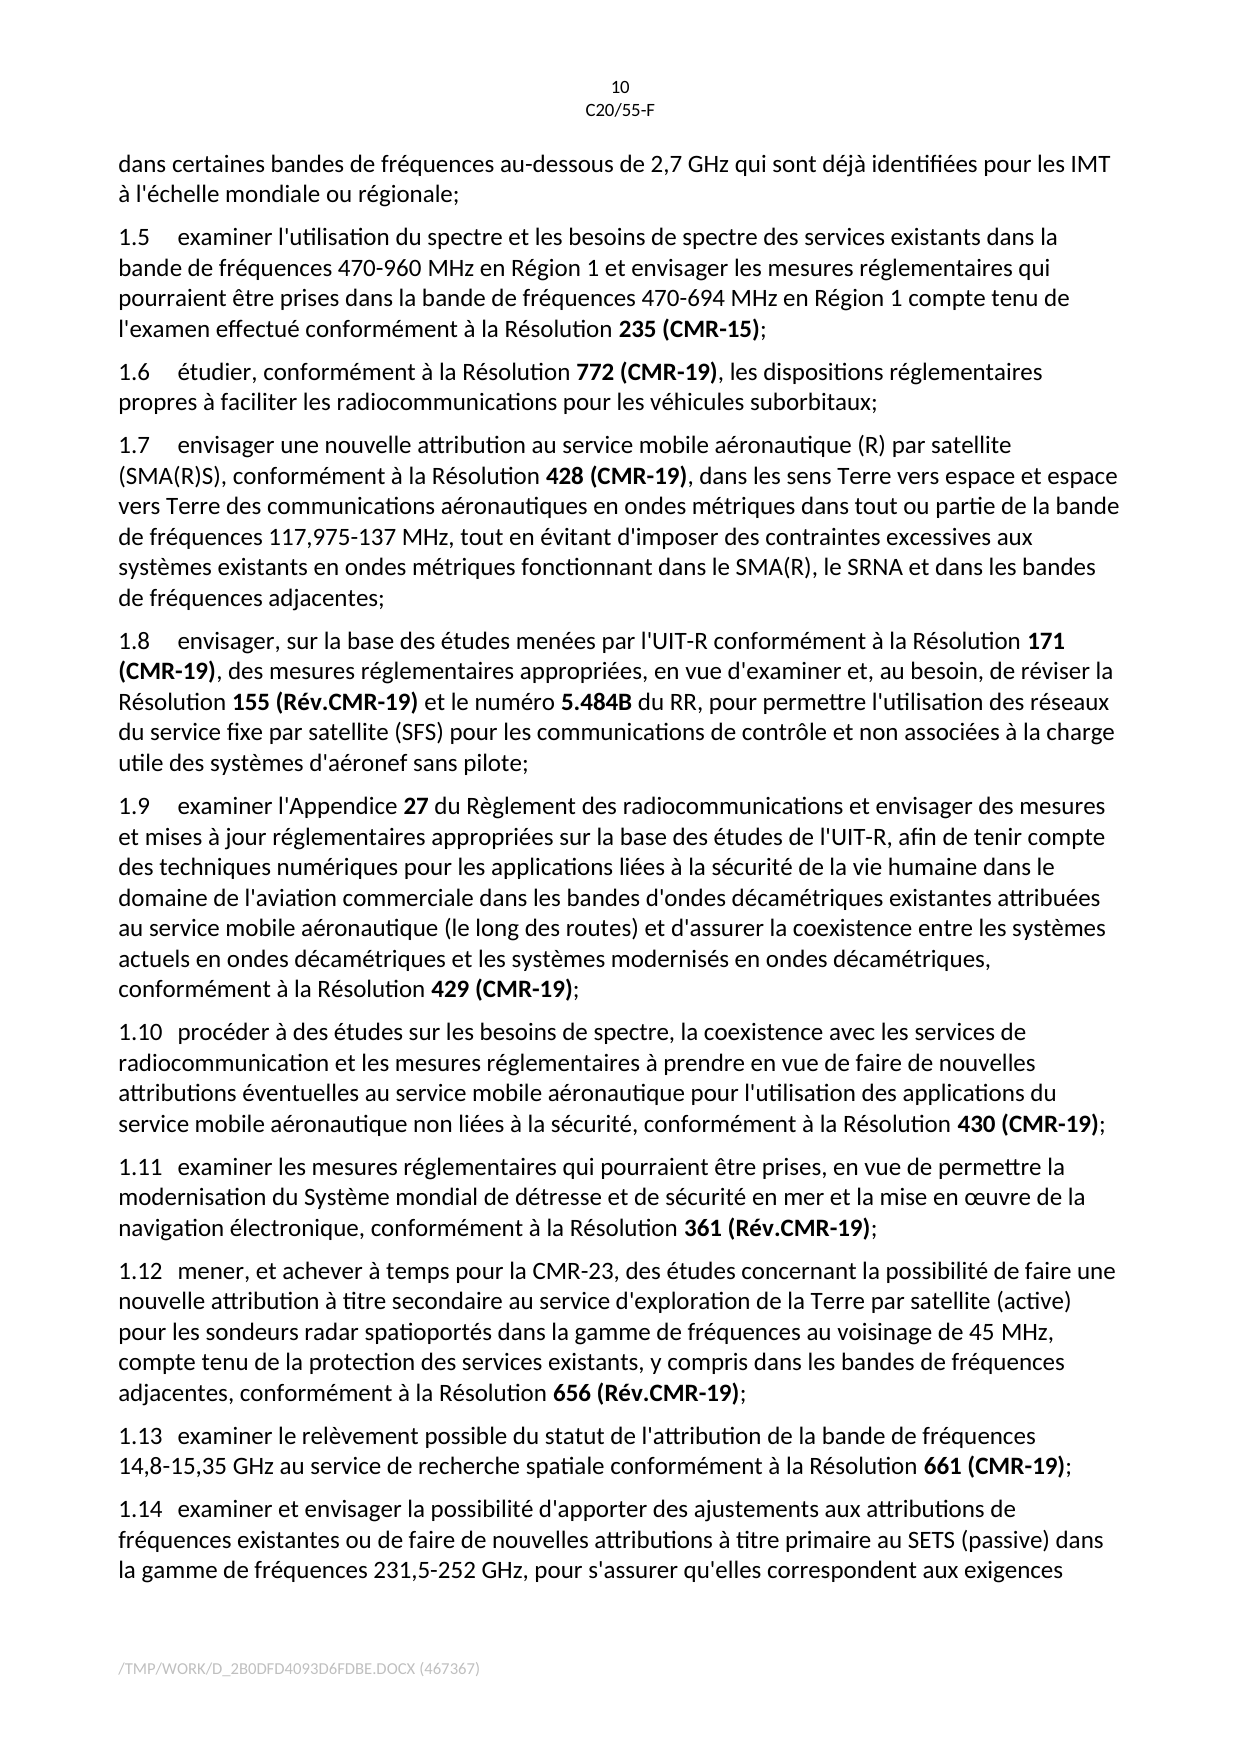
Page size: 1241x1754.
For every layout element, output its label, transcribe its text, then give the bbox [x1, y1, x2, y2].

text 1.8 envisager, sur la base des études menées par l'UIT-R conformément à la Résolution 171 (CMR-19), des mesures réglementaires appropriées, en vue d'examiner et, au besoin, de réviser la Résolution 155 (Rév.CMR-19) et le numéro 5.484B du RR, pour permettre l'utilisation des réseaux du service fixe par satellite (SFS) pour les communications de contrôle et non associées à la charge utile des systèmes d'aéronef sans pilote; [118, 625, 1122, 778]
text 1.10 procéder à des études sur les besoins de spectre, la coexistence avec les services de radiocommunication et les mesures réglementaires à prendre en vue de faire de nouvelles attributions éventuelles au service mobile aéronautique pour l'utilisation des applications du service mobile aéronautique non liées à la sécurité, conformément à la Résolution 430 (CMR-19); [118, 1016, 1122, 1138]
text 1.6 étudier, conformément à la Résolution 772 (CMR-19), les dispositions réglementaires propres à faciliter les radiocommunications pour les véhicules suborbitaux; [118, 356, 1122, 417]
text 1.11 examiner les mesures réglementaires qui pourraient être prises, en vue de permettre la modernisation du Système mondial de détresse et de sécurité en mer et la mise en œuvre de la navigation électronique, conformément à la Résolution 361 (Rév.CMR-19); [118, 1151, 1122, 1242]
text 1.5 examiner l'utilisation du spectre et les besoins de spectre des services existants dans la bande de fréquences 470-960 MHz en Région 1 et envisager les mesures réglementaires qui pourraient être prises dans la bande de fréquences 470-694 MHz en Région 1 compte tenu de l'examen effectué conformément à la Résolution 235 (CMR-15); [118, 221, 1122, 343]
text 1.13 examiner le relèvement possible du statut de l'attribution de la bande de fréquences 14,8-15,35 GHz au service de recherche spatiale conformément à la Résolution 661 (CMR-19); [118, 1420, 1122, 1481]
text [118, 148, 1122, 209]
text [118, 1493, 1122, 1585]
text 1.9 examiner l'Appendice 27 du Règlement des radiocommunications et envisager des mesures et mises à jour réglementaires appropriées sur la base des études de l'UIT-R, afin de tenir compte des techniques numériques pour les applications liées à la sécurité de la vie humaine dans le domaine de l'aviation commerciale dans les bandes d'ondes décamétriques existantes attribuées au service mobile aéronautique (le long des routes) et d'assurer la coexistence entre les systèmes actuels en ondes décamétriques et les systèmes modernisés en ondes décamétriques, conformément à la Résolution 429 (CMR-19); [118, 790, 1122, 1004]
text 1.12 mener, et achever à temps pour la CMR-23, des études concernant la possibilité de faire une nouvelle attribution à titre secondaire au service d'exploration de la Terre par satellite (active) pour les sondeurs radar spatioportés dans la gamme de fréquences au voisinage de 45 MHz, compte tenu de la protection des services existants, y compris dans les bandes de fréquences adjacentes, conformément à la Résolution 656 (Rév.CMR-19); [118, 1255, 1122, 1407]
text 1.7 envisager une nouvelle attribution au service mobile aéronautique (R) par satellite (SMA(R)S), conformément à la Résolution 428 (CMR-19), dans les sens Terre vers espace et espace vers Terre des communications aéronautiques en ondes métriques dans tout ou partie de la bande de fréquences 117,975-137 MHz, tout en évitant d'imposer des contraintes excessives aux systèmes existants en ondes métriques fonctionnant dans le SMA(R), le SRNA et dans les bandes de fréquences adjacentes; [118, 429, 1122, 612]
